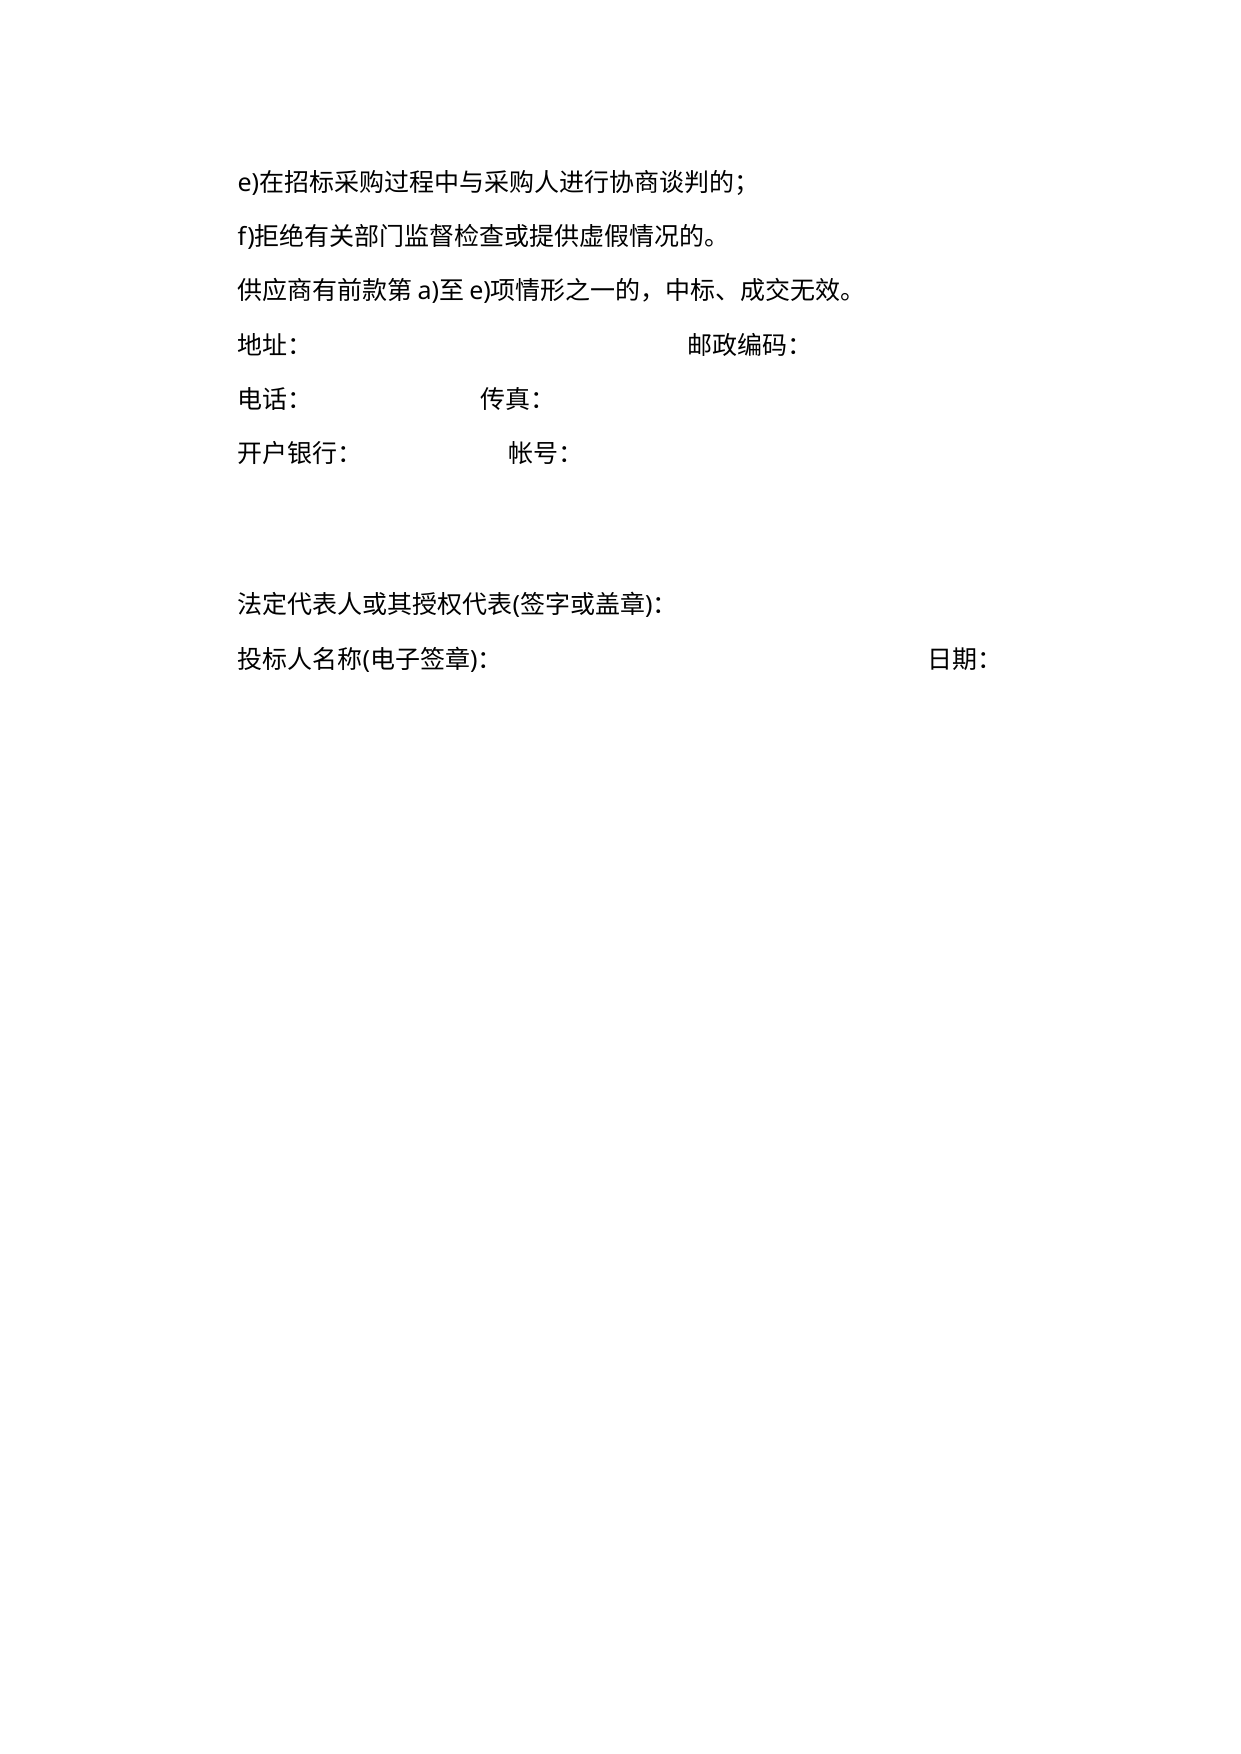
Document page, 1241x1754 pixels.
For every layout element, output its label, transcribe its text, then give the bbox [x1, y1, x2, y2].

text 供应商有前款第a)至e)项情形之一的，中标、成交无效。 [187, 271, 1053, 307]
text 投标人名称(电子签章)： 日期： [187, 639, 1053, 676]
text 法定代表人或其授权代表(签字或盖章)： [187, 585, 1053, 621]
text f)拒绝有关部门监督检查或提供虚假情况的。 [187, 216, 1053, 253]
text 开户银行： 帐号： [187, 434, 1053, 470]
text 电话： 传真： [187, 379, 1053, 416]
text 地址： 邮政编码： [187, 325, 1053, 361]
text e)在招标采购过程中与采购人进行协商谈判的； [187, 162, 1053, 198]
